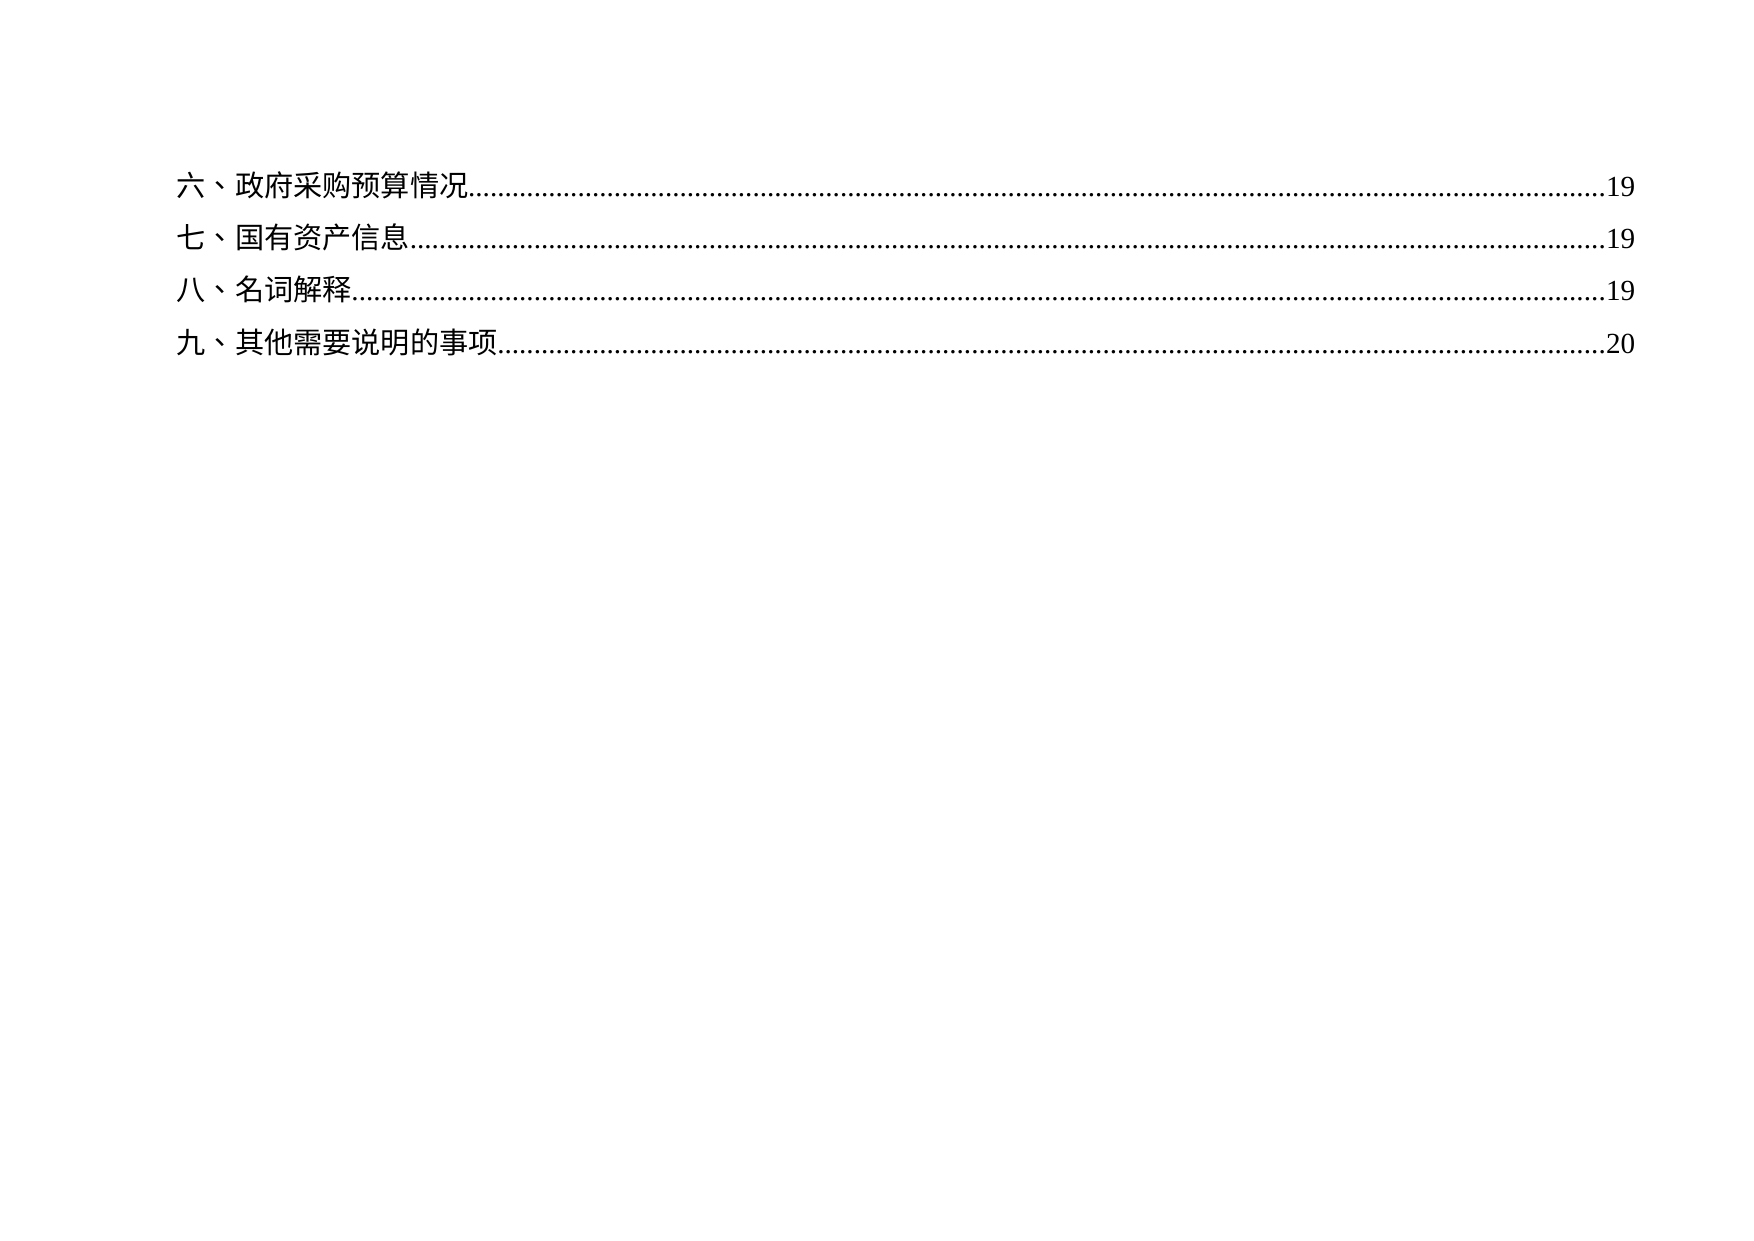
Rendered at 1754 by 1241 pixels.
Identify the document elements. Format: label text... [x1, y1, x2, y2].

text 八、名词解释 19 [118, 270, 1636, 309]
text 六、政府采购预算情况 19 [118, 165, 1636, 205]
text 九、其他需要说明的事项 20 [118, 322, 1636, 362]
text 七、国有资产信息 19 [118, 217, 1636, 257]
